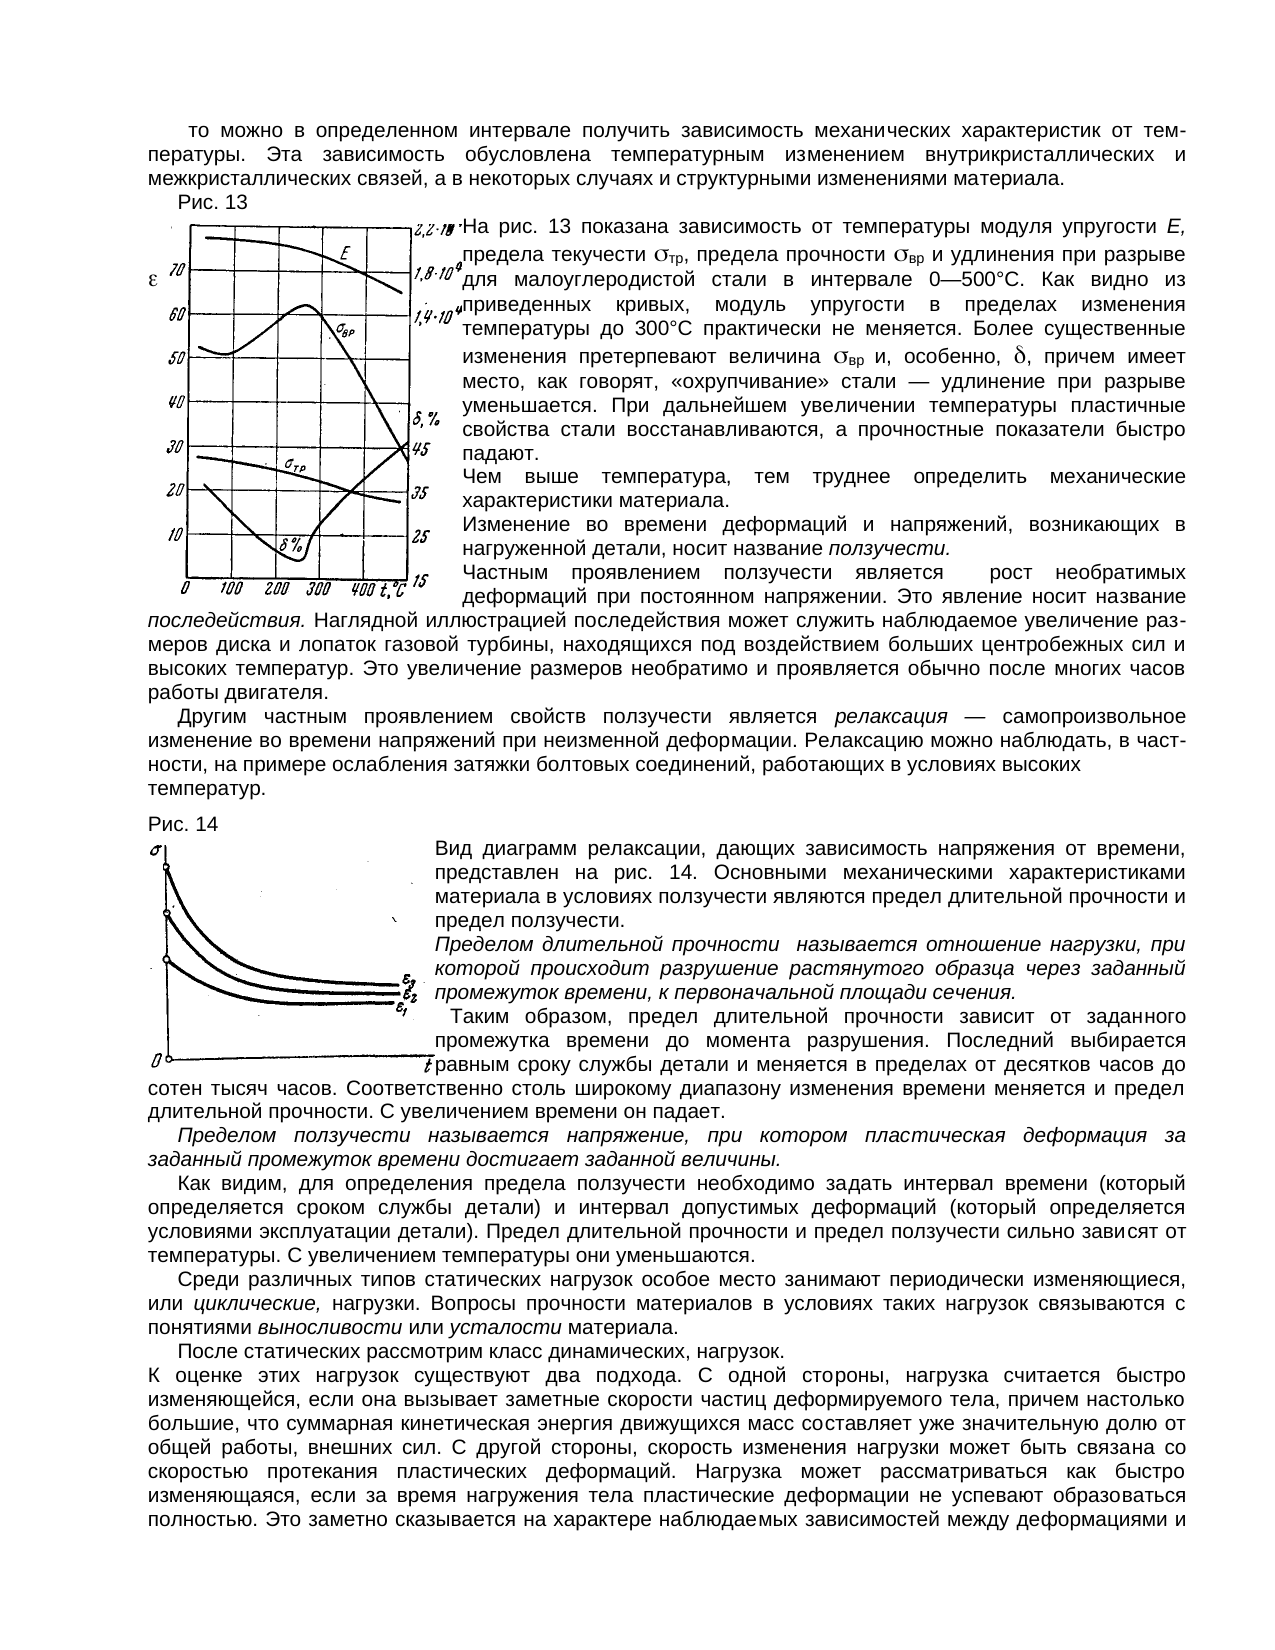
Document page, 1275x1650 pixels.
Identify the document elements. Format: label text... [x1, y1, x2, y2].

text Рис. 14 [148, 716, 1186, 740]
text Пределом длительной прочности называется отношение нагрузки, при которой происходит разрушение растянутого образца через заданный промежуток времени, к первоначальной площади сечения. [148, 836, 1186, 908]
text На рис. 13 показана зависимость от температуры модуля упругости Е, предела текучести тр, предела прочности вр и удлинения при разрыве для малоуглеродистой стали в интервале 0—500°С. Как видно из приведенных кривых, модуль упругости в пределах изменения температуры до 300°С практически не меняется. Более существенные изменения претерпевают величина вр и, особенно, , причем имеет место, как говорят, «охрупчивание» стали — удлинение при разрыве уменьшается. При дальнейшем увеличении температуры пластичные свойства стали восстанавливаются, а прочностные показатели быстро падают. [148, 118, 1186, 368]
text Вид диаграмм релаксации, дающих зависимость напряжения от времени, представлен на рис. 14. Основными механическими характеристиками материала в условиях ползучести являются предел длительной прочности и предел ползучести. [148, 740, 1186, 836]
text Частным проявлением ползучести является рост необратимых деформаций при постоянном напряжении. Это явление носит название последействия. Наглядной иллюстрацией последействия может служить наблюдаемое увеличение размеров диска и лопаток газовой турбины, находящихся под воздействием больших центробежных сил и высоких температур. Это увеличение размеров необратимо и проявляется обычно после многих часов работы двигателя. [148, 464, 1186, 608]
text Пределом ползучести называется напряжение, при котором пластическая деформация за заданный промежуток времени достигает заданной величины. [148, 1027, 1186, 1075]
text К оценке этих нагрузок существуют два подхода. С одной стороны, нагрузка считается быстро изменяющейся, если она вызывает заметные скорости частиц деформируемого тела, причем настолько большие, что суммарная кинетическая энергия движущихся масс составляет уже значительную долю от общей работы, внешних сил. С другой стороны, скорость изменения нагрузки может быть связана со скоростью протекания пластических деформаций. Нагрузка может рассматриваться как быстро изменяющаяся, если за время нагружения тела пластические деформации не успевают образоваться полностью. Это заметно сказывается на характере наблюдаемых зависимостей между деформациями и напряжениями. [148, 1267, 1186, 1459]
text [148, 1459, 1186, 1531]
text Другим частным проявлением свойств ползучести является релаксация — самопроизвольное изменение во времени напряжений при неизменной деформации. Релаксацию можно наблюдать, в частности, на примере ослабления затяжки болтовых соединений, работающих в условиях высоких [148, 608, 1186, 680]
text После статических рассмотрим класс динамических, нагрузок. [148, 1243, 1186, 1267]
text Чем выше температура, тем труднее определить механические характеристики материала. [148, 368, 1186, 416]
text Среди различных типов статических нагрузок особое место занимают периодически изменяющиеся, или циклические, нагрузки. Вопросы прочности материалов в условиях таких нагрузок связываются с понятиями выносливости или усталости материала. [148, 1171, 1186, 1243]
text температур. [148, 680, 1186, 704]
text Изменение во времени деформаций и напряжений, возникающих в нагруженной детали, носит название ползучести. [148, 416, 1186, 464]
text Таким образом, предел длительной прочности зависит от заданного промежутка времени до момента разрушения. Последний выбирается равным сроку службы детали и меняется в пределах от десятков часов до сотен тысяч часов. Соответственно столь широкому диапазону изменения времени меняется и предел длительной прочности. С увеличением времени он падает. [148, 908, 1186, 1027]
text Как видим, для определения предела ползучести необходимо задать интервал времени (который определяется сроком службы детали) и интервал допустимых деформаций (который определяется условиями эксплуатации детали). Предел длительной прочности и предел ползучести сильно зависят от температуры. С увеличением температуры они уменьшаются. [148, 1075, 1186, 1171]
